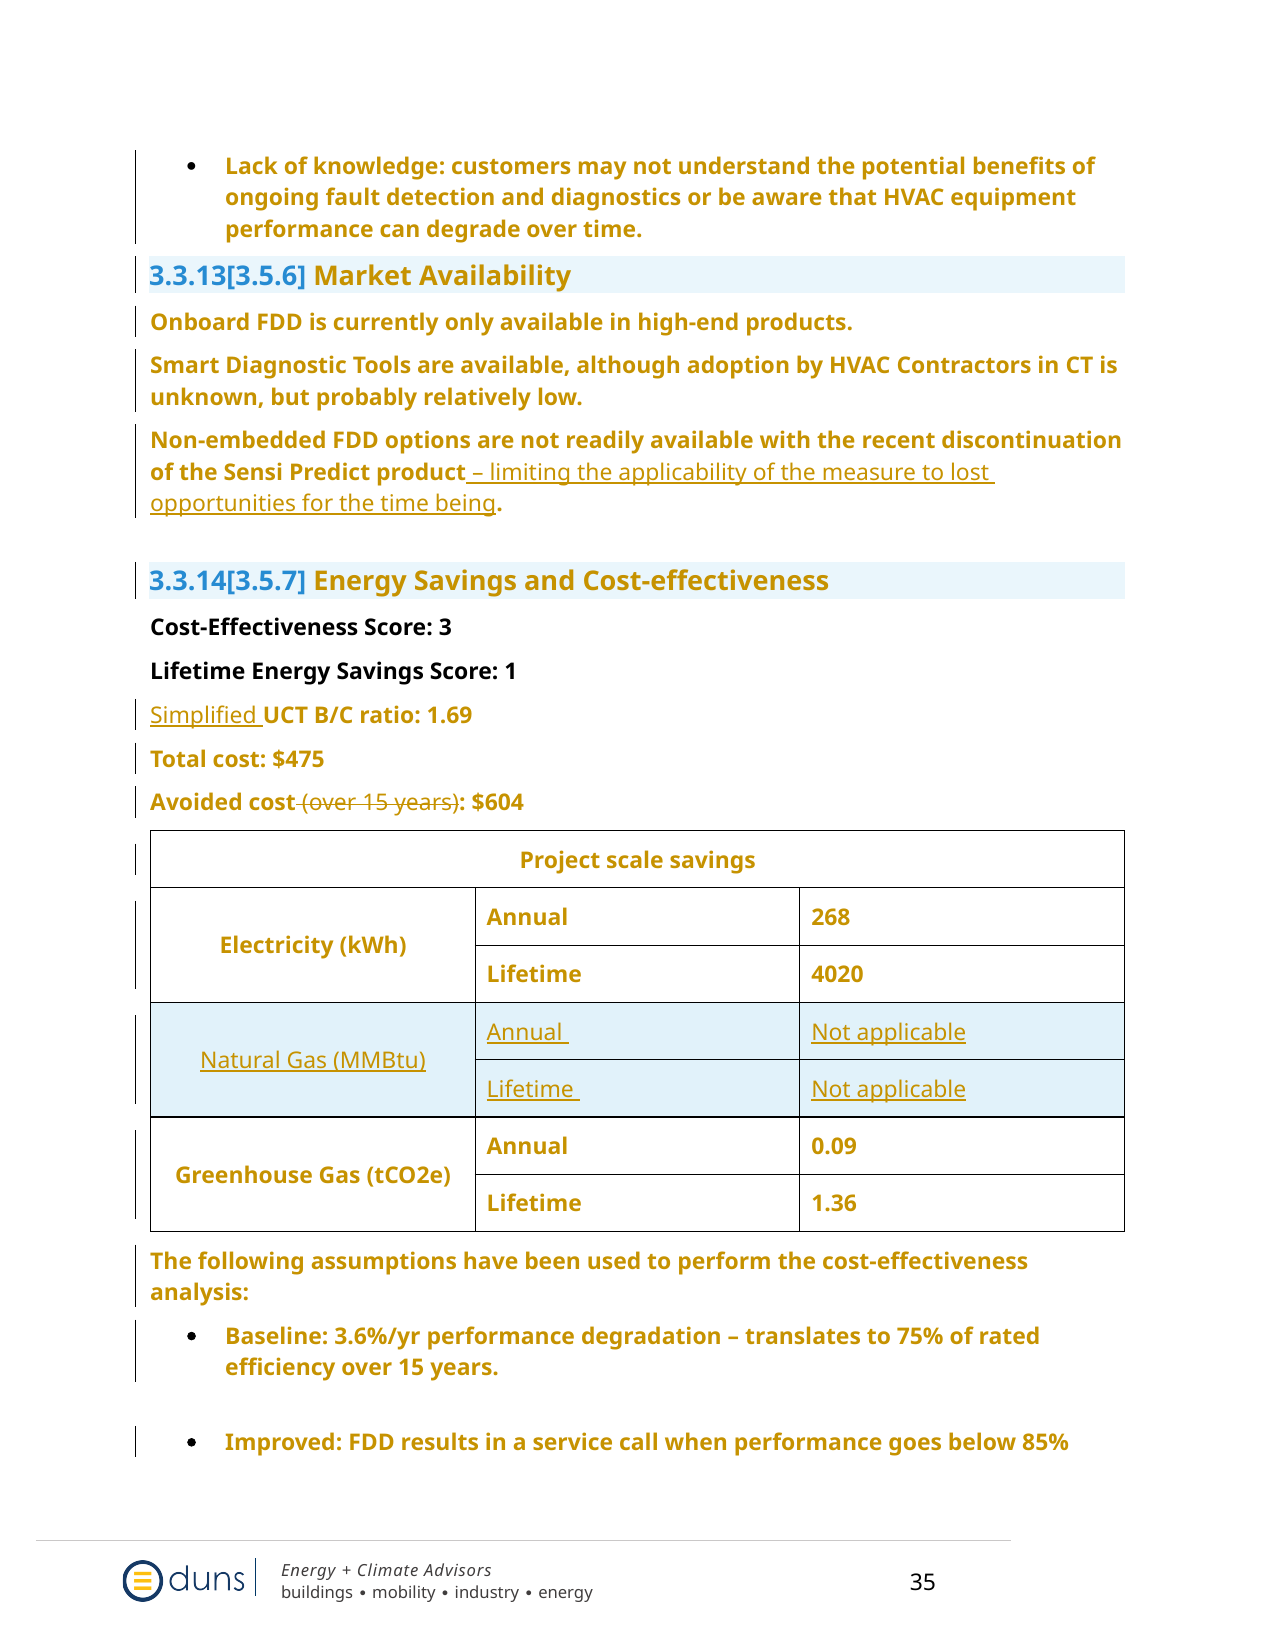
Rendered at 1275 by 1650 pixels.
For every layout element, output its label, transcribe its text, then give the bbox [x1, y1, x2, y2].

table_header Project scale savings [151, 831, 1124, 887]
text Total cost: $475 [150, 742, 1125, 774]
text UCT B/C ratio: 1.69 [150, 699, 1125, 730]
text Non-embedded FDD options are not readily available with the recent discontinuation of the Sensi Predict product. [150, 424, 1125, 549]
text Avoided cost: $604 [150, 786, 1125, 817]
subtitle Energy Savings and Cost-effectiveness [149, 562, 1125, 599]
text Cost-Effectiveness Score: 3 [150, 611, 1125, 642]
text Lifetime Energy Savings Score: 1 [150, 655, 1125, 686]
table_cell 268 [800, 888, 1124, 944]
text The following assumptions have been used to perform the cost-effectiveness analysis: [150, 1244, 1125, 1307]
subtitle Market Availability [149, 256, 1125, 293]
table_cell Annual [476, 1118, 799, 1174]
picture [122, 1560, 247, 1602]
list Baseline: 3.6%/yr performance degradation – translates to 75% of rated efficiency over 15 years. [187, 1319, 1125, 1413]
table_cell 0.09 [800, 1118, 1124, 1174]
table_cell Electricity (kWh) [151, 888, 475, 1002]
list Lack of knowledge: customers may not understand the potential benefits of ongoing fault detection and diagnostics or be aware that HVAC equipment performance can degrade over time. [187, 150, 1125, 244]
list Improved: FDD results in a service call when performance goes below 85% [187, 1426, 1125, 1457]
table_cell 1.36 [800, 1175, 1124, 1231]
table_cell Lifetime [476, 1175, 799, 1231]
table_cell Lifetime [476, 946, 799, 1002]
text Smart Diagnostic Tools are available, although adoption by HVAC Contractors in CT is unknown, but probably relatively low. [150, 349, 1125, 412]
text Onboard FDD is currently only available in high-end products. [150, 306, 1125, 337]
table_cell 4020 [800, 946, 1124, 1002]
table_cell Annual [476, 888, 799, 944]
table_cell Greenhouse Gas (tCO2e) [151, 1118, 475, 1231]
